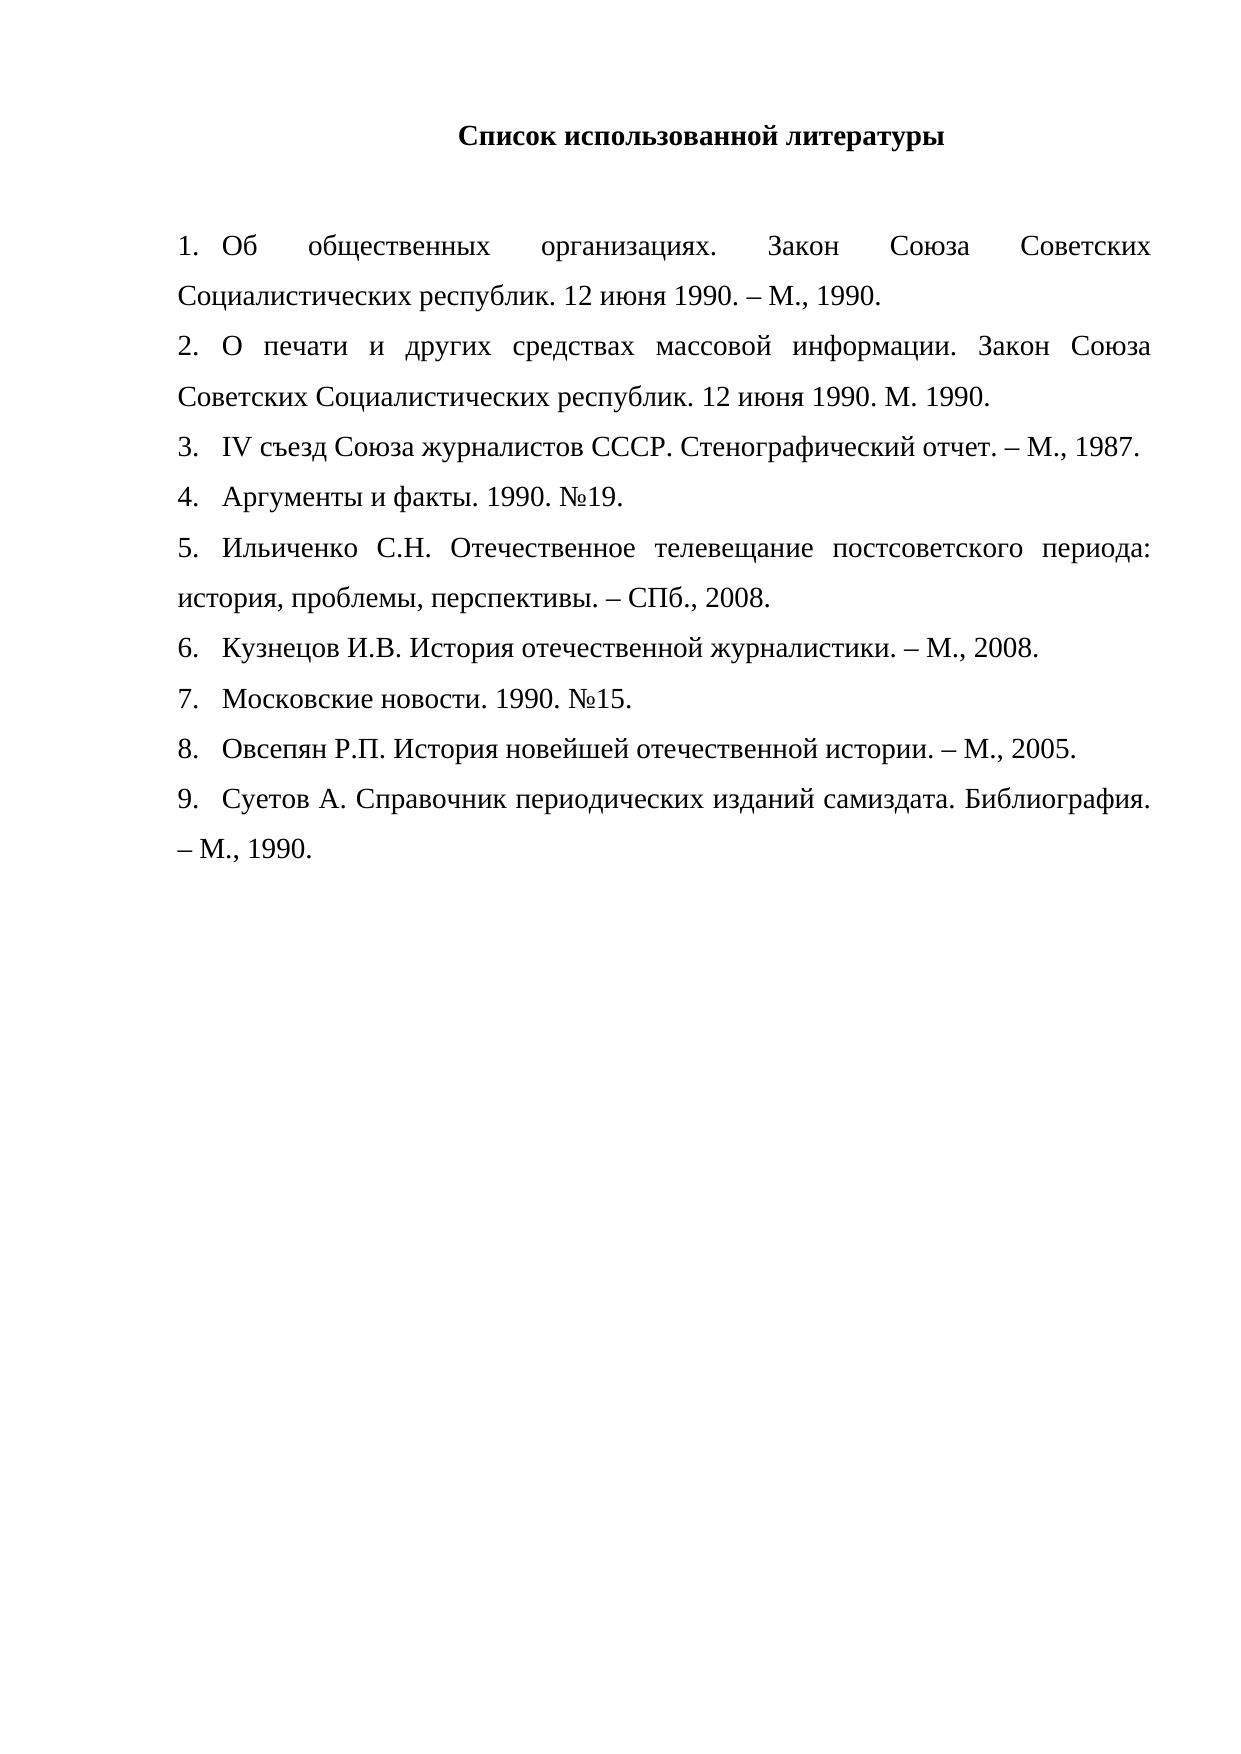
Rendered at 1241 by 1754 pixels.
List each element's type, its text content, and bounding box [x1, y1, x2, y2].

list Аргументы и факты. 1990. №19. [177, 479, 1152, 513]
list Об общественных организациях. Закон Союза Советских Социалистических республик. 12 июня 1990. – М., 1990. [177, 228, 1152, 312]
list Суетов А. Справочник периодических изданий самиздата. Библиография. – М., 1990. [177, 781, 1152, 865]
text Список использованной литературы [177, 118, 1152, 152]
list Овсепян Р.П. История новейшей отечественной истории. – М., 2005. [177, 731, 1152, 764]
list IV съезд Союза журналистов СССР. Стенографический отчет. – М., 1987. [177, 429, 1152, 463]
list Кузнецов И.В. История отечественной журналистики. – М., 2008. [177, 630, 1152, 664]
list Московские новости. 1990. №15. [177, 681, 1152, 714]
list О печати и других средствах массовой информации. Закон Союза Советских Социалистических республик. 12 июня . 1990. [177, 328, 1152, 412]
list Ильиченко С.Н. Отечественное телевещание постсоветского периода: история, проблемы, перспективы. – СПб., 2008. [177, 530, 1152, 614]
